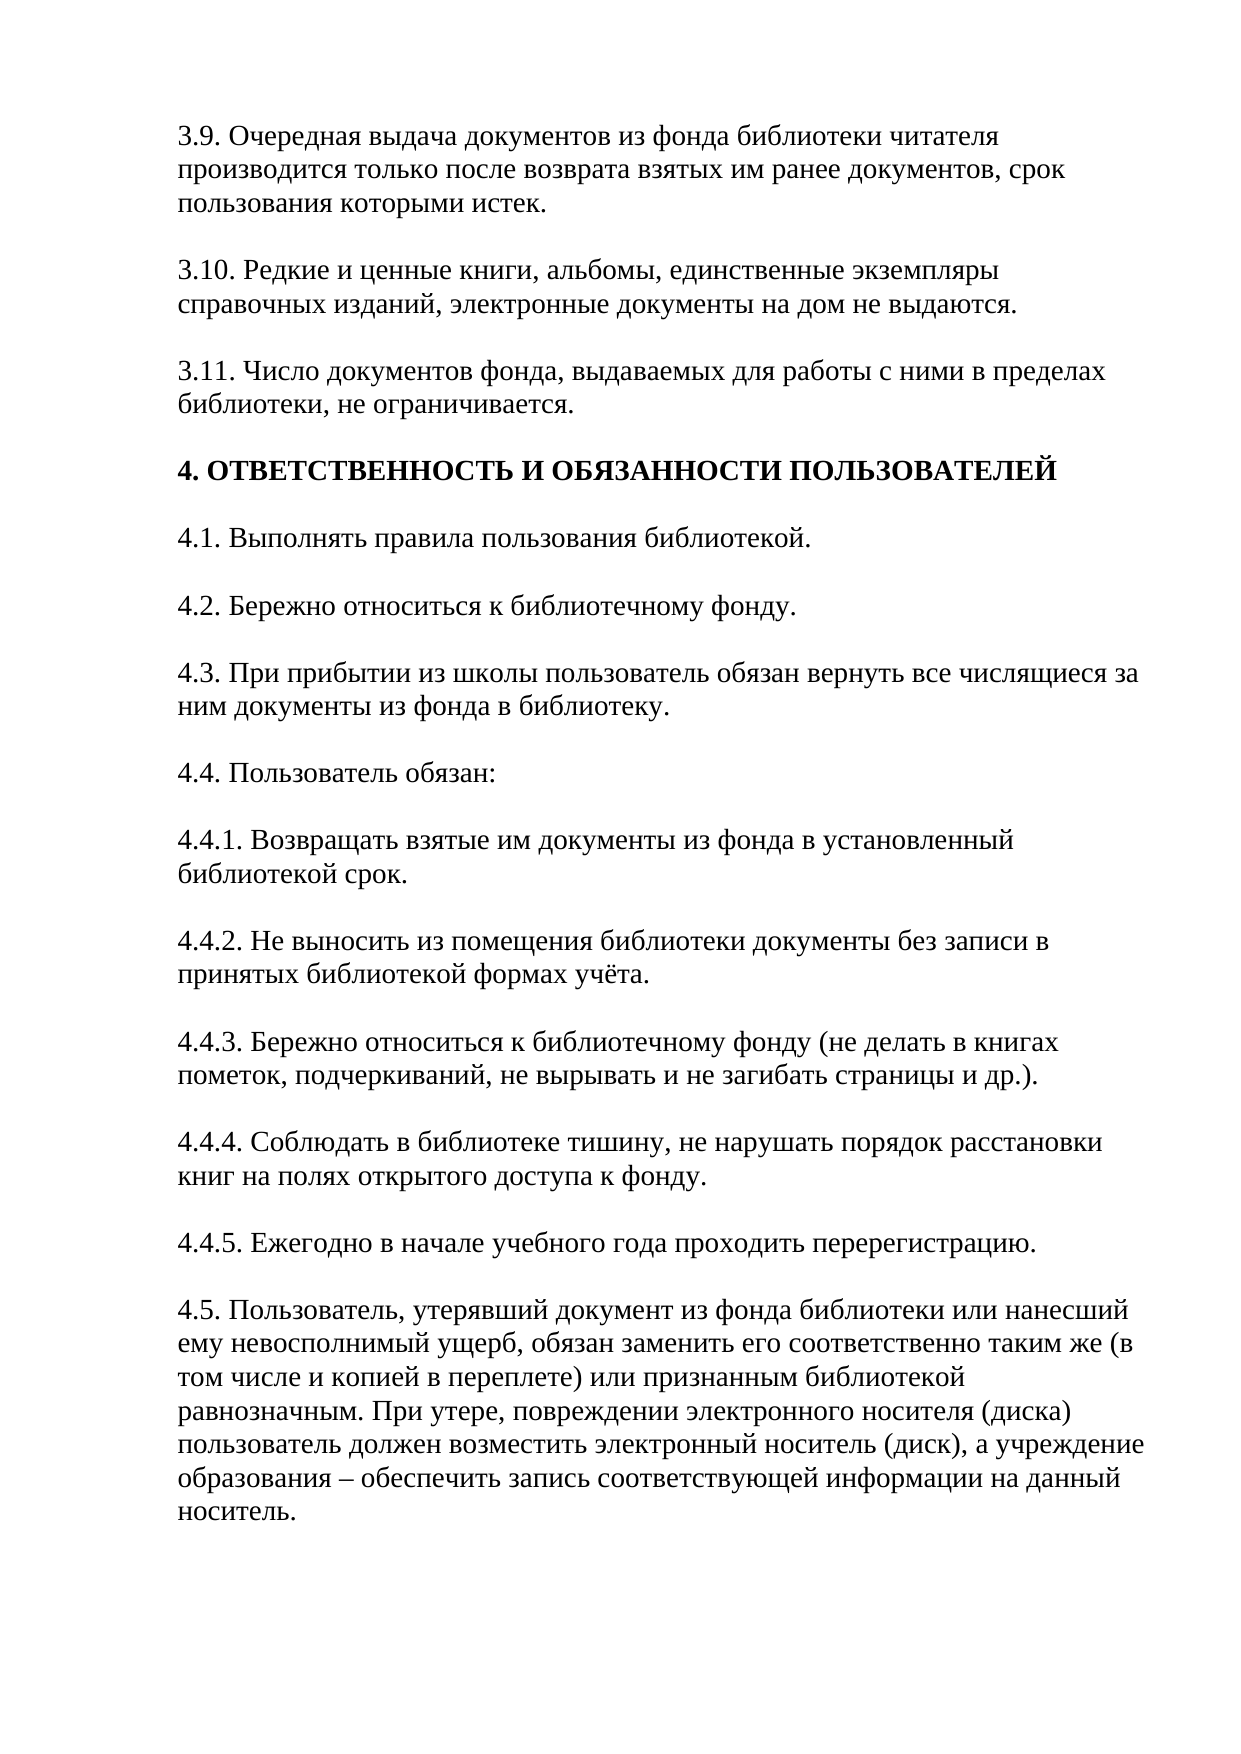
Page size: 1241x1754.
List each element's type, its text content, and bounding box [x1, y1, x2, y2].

text 4. ОТВЕТСТВЕННОСТЬ И ОБЯЗАННОСТИ ПОЛЬЗОВАТЕЛЕЙ [177, 453, 1152, 487]
text 4.3. При прибытии из школы пользователь обязан вернуть все числящиеся за ним документы из фонда в библиотеку. [177, 655, 1152, 722]
text 4.4.2. Не выносить из помещения библиотеки документы без записи в принятых библиотекой формах учёта. [177, 923, 1152, 990]
text 3.11. Число документов фонда, выдаваемых для работы с ними в пределах библиотеки, не ограничивается. [177, 353, 1152, 420]
text 4.4. Пользователь обязан: [177, 755, 1152, 789]
text 4.1. Выполнять правила пользования библиотекой. [177, 521, 1152, 554]
text 4.4.3. Бережно относиться к библиотечному фонду (не делать в книгах пометок, подчеркиваний, не вырывать и не загибать страницы и др.). [177, 1024, 1152, 1091]
text 4.5. Пользователь, утерявший документ из фонда библиотеки или нанесший ему невосполнимый ущерб, обязан заменить его соответственно таким же (в том числе и копией в переплете) или признанным библиотекой равнозначным. При утере, повреждении электронного носителя (диска) пользователь должен возместить электронный носитель (диск), а учреждение образования – обеспечить запись соответствующей информации на данный носитель. [177, 1292, 1152, 1527]
text 4.2. Бережно относиться к библиотечному фонду. [177, 588, 1152, 621]
text 3.9. Очередная выдача документов из фонда библиотеки читателя производится только после возврата взятых им ранее документов, срок пользования которыми истек. [177, 118, 1152, 219]
text 4.4.5. Ежегодно в начале учебного года проходить перерегистрацию. [177, 1225, 1152, 1258]
text 3.10. Редкие и ценные книги, альбомы, единственные экземпляры справочных изданий, электронные документы на дом не выдаются. [177, 252, 1152, 319]
text 4.4.1. Возвращать взятые им документы из фонда в установленный библиотекой срок. [177, 822, 1152, 889]
text 4.4.4. Соблюдать в библиотеке тишину, не нарушать порядок расстановки книг на полях открытого доступа к фонду. [177, 1124, 1152, 1191]
